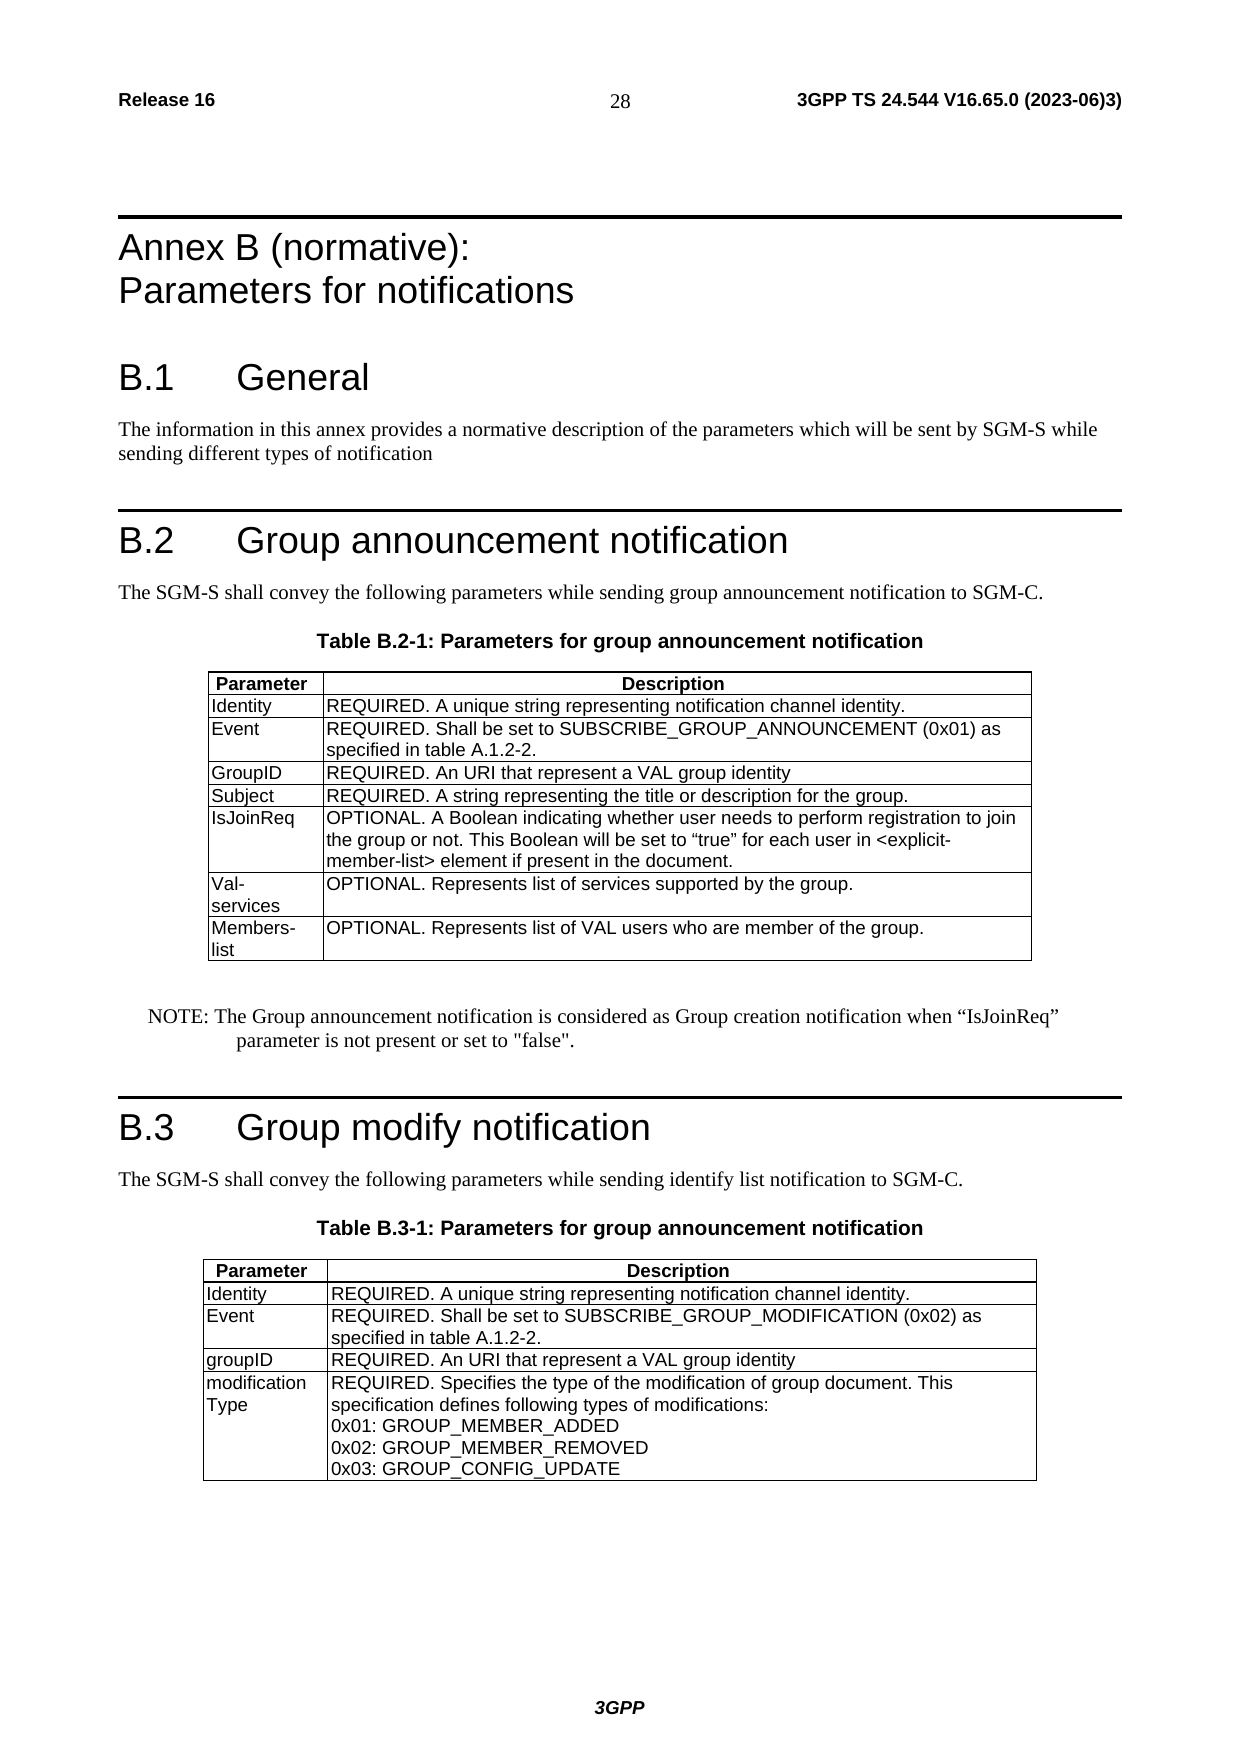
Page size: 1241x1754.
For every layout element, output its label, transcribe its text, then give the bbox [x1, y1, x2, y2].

table_cell GroupID [209, 762, 323, 783]
table_cell REQUIRED. A unique string representing notification channel identity. [324, 695, 1031, 717]
table_cell REQUIRED. A string representing the title or description for the group. [324, 785, 1031, 806]
table_cell Members-list [209, 917, 323, 960]
table_cell Val-services [209, 873, 323, 916]
table_header Parameter [204, 1260, 327, 1281]
table_cell REQUIRED. Specifies the type of the modification of group document. This specification defines following types of modifications: 0x01: GROUP_MEMBER_ADDED 0x02: GROUP_MEMBER_REMOVED 0x03: GROUP_CONFIG_UPDATE [328, 1372, 1036, 1480]
table_cell REQUIRED. Shall be set to SUBSCRIBE_GROUP_ANNOUNCEMENT (0x01) as specified in table A.1.2-2. [324, 718, 1031, 761]
table_cell Subject [209, 785, 323, 806]
table_cell Event [209, 718, 323, 761]
text NOTE: The Group announcement notification is considered as Group creation notification when “IsJoinReq” parameter is not present or set to "false". [148, 1004, 1122, 1052]
subtitle B.3 Group modify notification [118, 1099, 1122, 1148]
table_cell OPTIONAL. Represents list of VAL users who are member of the group. [324, 917, 1031, 960]
subtitle B.1 General [118, 345, 1122, 398]
table_cell REQUIRED. Shall be set to SUBSCRIBE_GROUP_MODIFICATION (0x02) as specified in table A.1.2-2. [328, 1305, 1036, 1348]
table_cell IsJoinReq [209, 807, 323, 872]
table_cell Event [204, 1305, 327, 1348]
table_cell modificationType [204, 1372, 327, 1480]
table_cell groupID [204, 1349, 327, 1371]
text Table B.2-1: Parameters for group announcement notification [118, 629, 1122, 653]
table_cell OPTIONAL. A Boolean indicating whether user needs to perform registration to join the group or not. This Boolean will be set to “true” for each user in <explicit-member-list> element if present in the document. [324, 807, 1031, 872]
table_header Description [324, 673, 1031, 694]
table_cell Identity [204, 1283, 327, 1304]
table_cell Identity [209, 695, 323, 717]
table_header Description [328, 1260, 1036, 1281]
text The SGM-S shall convey the following parameters while sending group announcement notification to SGM-C. [118, 580, 1122, 604]
table_cell REQUIRED. An URI that represent a VAL group identity [328, 1349, 1036, 1371]
table_cell OPTIONAL. Represents list of services supported by the group. [324, 873, 1031, 916]
table_cell REQUIRED. An URI that represent a VAL group identity [324, 762, 1031, 783]
table_cell REQUIRED. A unique string representing notification channel identity. [328, 1283, 1036, 1304]
text The SGM-S shall convey the following parameters while sending identify list notification to SGM-C. [118, 1167, 1122, 1191]
table_header Parameter [209, 673, 323, 694]
subtitle Annex B (normative): Parameters for notifications [118, 219, 1122, 311]
subtitle B.2 Group announcement notification [118, 512, 1122, 561]
text Table B.3-1: Parameters for group announcement notification [118, 1216, 1122, 1240]
text The information in this annex provides a normative description of the parameters which will be sent by SGM-S while sending different types of notification [118, 417, 1122, 465]
